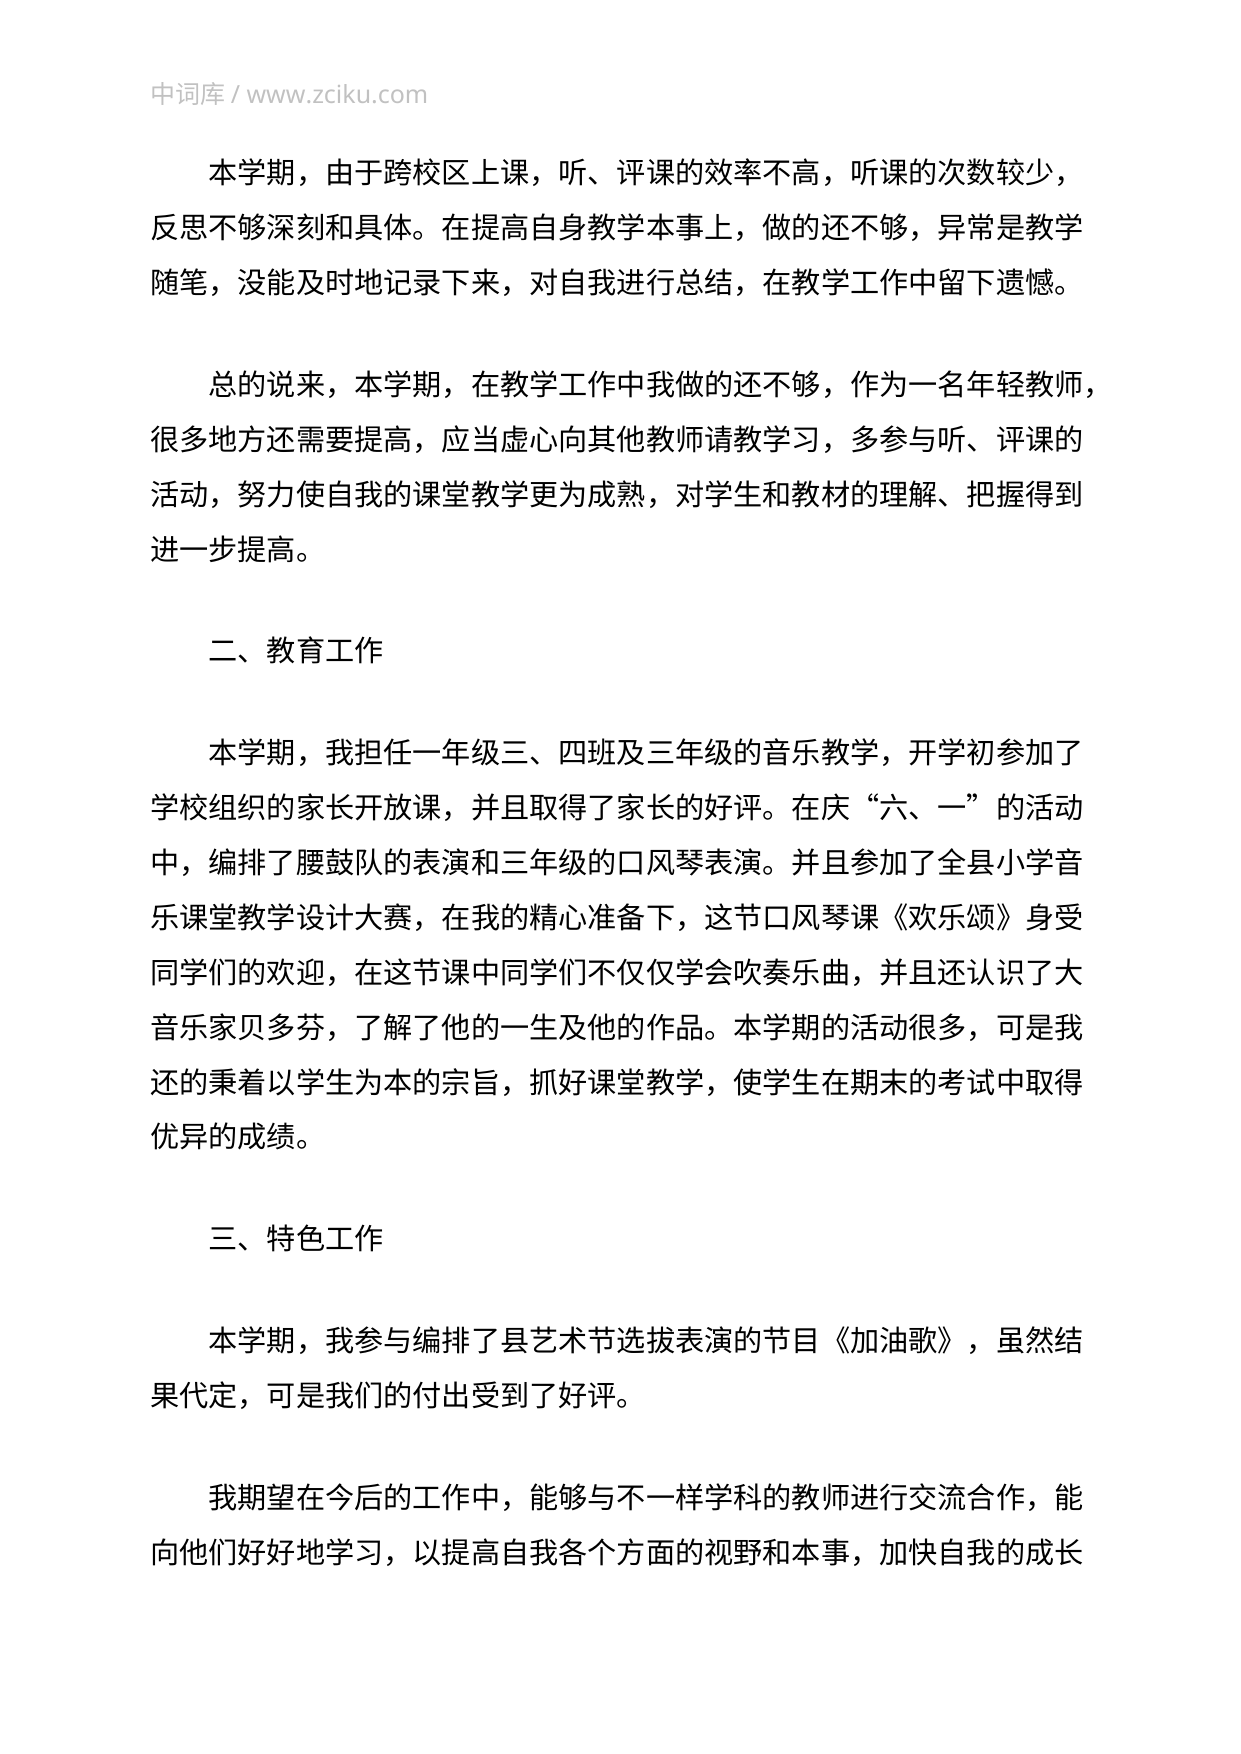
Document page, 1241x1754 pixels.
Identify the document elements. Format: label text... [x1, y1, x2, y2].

text 二、教育工作 [150, 628, 1090, 670]
text 本学期，由于跨校区上课，听、评课的效率不高，听课的次数较少，反思不够深刻和具体。在提高自身教学本事上，做的还不够，异常是教学随笔，没能及时地记录下来，对自我进行总结，在教学工作中留下遗憾。 [150, 150, 1090, 302]
text 本学期，我参与编排了县艺术节选拔表演的节目《加油歌》，虽然结果代定，可是我们的付出受到了好评。 [150, 1318, 1090, 1415]
text 本学期，我担任一年级三、四班及三年级的音乐教学，开学初参加了学校组织的家长开放课，并且取得了家长的好评。在庆“六、一”的活动中，编排了腰鼓队的表演和三年级的口风琴表演。并且参加了全县小学音乐课堂教学设计大赛，在我的精心准备下，这节口风琴课《欢乐颂》身受同学们的欢迎，在这节课中同学们不仅仅学会吹奏乐曲，并且还认识了大音乐家贝多芬，了解了他的一生及他的作品。本学期的活动很多，可是我还的秉着以学生为本的宗旨，抓好课堂教学，使学生在期末的考试中取得优异的成绩。 [150, 730, 1090, 1156]
text 总的说来，本学期，在教学工作中我做的还不够，作为一名年轻教师，很多地方还需要提高，应当虚心向其他教师请教学习，多参与听、评课的活动，努力使自我的课堂教学更为成熟，对学生和教材的理解、把握得到进一步提高。 [150, 362, 1090, 568]
text 三、特色工作 [150, 1216, 1090, 1258]
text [150, 1474, 1090, 1571]
